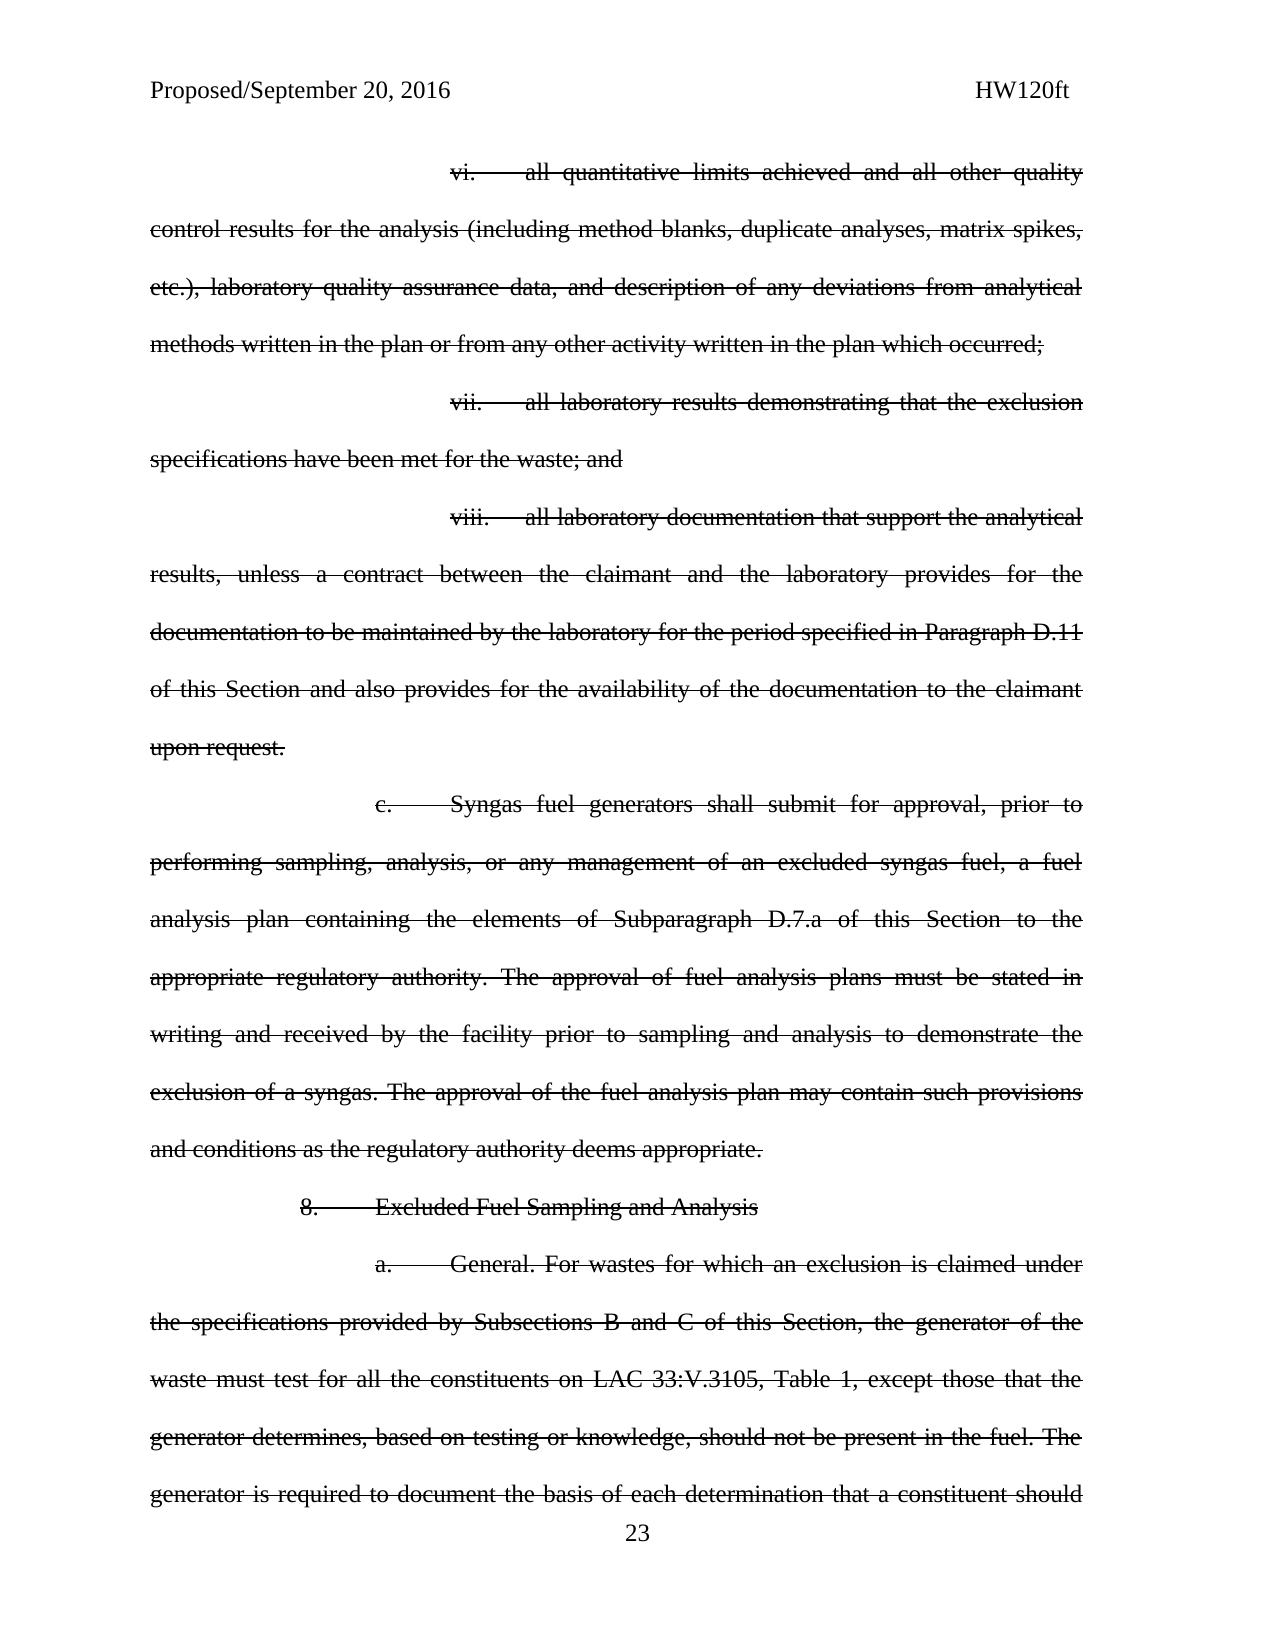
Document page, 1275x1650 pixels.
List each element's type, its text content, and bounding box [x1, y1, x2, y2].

text c. Syngas fuel generators shall submit for approval, prior to performing sampling, analysis, or any management of an excluded syngas fuel, a fuel analysis plan containing the elements of Subparagraph D.7.a of this Section to the appropriate regulatory authority. The approval of fuel analysis plans must be stated in writing and received by the facility prior to sampling and analysis to demonstrate the exclusion of a syngas. The approval of the fuel analysis plan may contain such provisions and conditions as the regulatory authority deems appropriate. [150, 921, 1083, 977]
text vi. all quantitative limits achieved and all other quality control results for the analysis (including method blanks, duplicate analyses, matrix spikes, etc.), laboratory quality assurance data, and description of any deviations from analytical methods written in the plan or from any other activity written in the plan which occurred; [150, 157, 1083, 230]
text viii. all laboratory documentation that support the analytical results, unless a contract between the claimant and the laboratory provides for the documentation to be maintained by the laboratory for the period specified in Paragraph D.11 of this Section and also provides for the availability of the documentation to the claimant upon request. [150, 691, 1083, 761]
text c. Syngas fuel generators shall submit for approval, prior to performing sampling, analysis, or any management of an excluded syngas fuel, a fuel analysis plan containing the elements of Subparagraph D.7.a of this Section to the appropriate regulatory authority. The approval of fuel analysis plans must be stated in writing and received by the facility prior to sampling and analysis to demonstrate the exclusion of a syngas. The approval of the fuel analysis plan may contain such provisions and conditions as the regulatory authority deems appropriate. [150, 1036, 1083, 1092]
text viii. all laboratory documentation that support the analytical results, unless a contract between the claimant and the laboratory provides for the documentation to be maintained by the laboratory for the period specified in Paragraph D.11 of this Section and also provides for the availability of the documentation to the claimant upon request. [150, 502, 1083, 575]
text vii. all laboratory results demonstrating that the exclusion specifications have been met for the waste; and [150, 387, 1083, 473]
text c. Syngas fuel generators shall submit for approval, prior to performing sampling, analysis, or any management of an excluded syngas fuel, a fuel analysis plan containing the elements of Subparagraph D.7.a of this Section to the appropriate regulatory authority. The approval of fuel analysis plans must be stated in writing and received by the facility prior to sampling and analysis to demonstrate the exclusion of a syngas. The approval of the fuel analysis plan may contain such provisions and conditions as the regulatory authority deems appropriate. [150, 979, 1083, 1035]
text vi. all quantitative limits achieved and all other quality control results for the analysis (including method blanks, duplicate analyses, matrix spikes, etc.), laboratory quality assurance data, and description of any deviations from analytical methods written in the plan or from any other activity written in the plan which occurred; [150, 231, 1083, 358]
text 8. Excluded Fuel Sampling and Analysis [225, 1192, 1083, 1221]
text c. Syngas fuel generators shall submit for approval, prior to performing sampling, analysis, or any management of an excluded syngas fuel, a fuel analysis plan containing the elements of Subparagraph D.7.a of this Section to the appropriate regulatory authority. The approval of fuel analysis plans must be stated in writing and received by the facility prior to sampling and analysis to demonstrate the exclusion of a syngas. The approval of the fuel analysis plan may contain such provisions and conditions as the regulatory authority deems appropriate. [150, 1094, 1083, 1163]
text viii. all laboratory documentation that support the analytical results, unless a contract between the claimant and the laboratory provides for the documentation to be maintained by the laboratory for the period specified in Paragraph D.11 of this Section and also provides for the availability of the documentation to the claimant upon request. [150, 576, 1083, 632]
text c. Syngas fuel generators shall submit for approval, prior to performing sampling, analysis, or any management of an excluded syngas fuel, a fuel analysis plan containing the elements of Subparagraph D.7.a of this Section to the appropriate regulatory authority. The approval of fuel analysis plans must be stated in writing and received by the facility prior to sampling and analysis to demonstrate the exclusion of a syngas. The approval of the fuel analysis plan may contain such provisions and conditions as the regulatory authority deems appropriate. [150, 789, 1083, 920]
text viii. all laboratory documentation that support the analytical results, unless a contract between the claimant and the laboratory provides for the documentation to be maintained by the laboratory for the period specified in Paragraph D.11 of this Section and also provides for the availability of the documentation to the claimant upon request. [150, 634, 1083, 690]
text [150, 1381, 1083, 1495]
